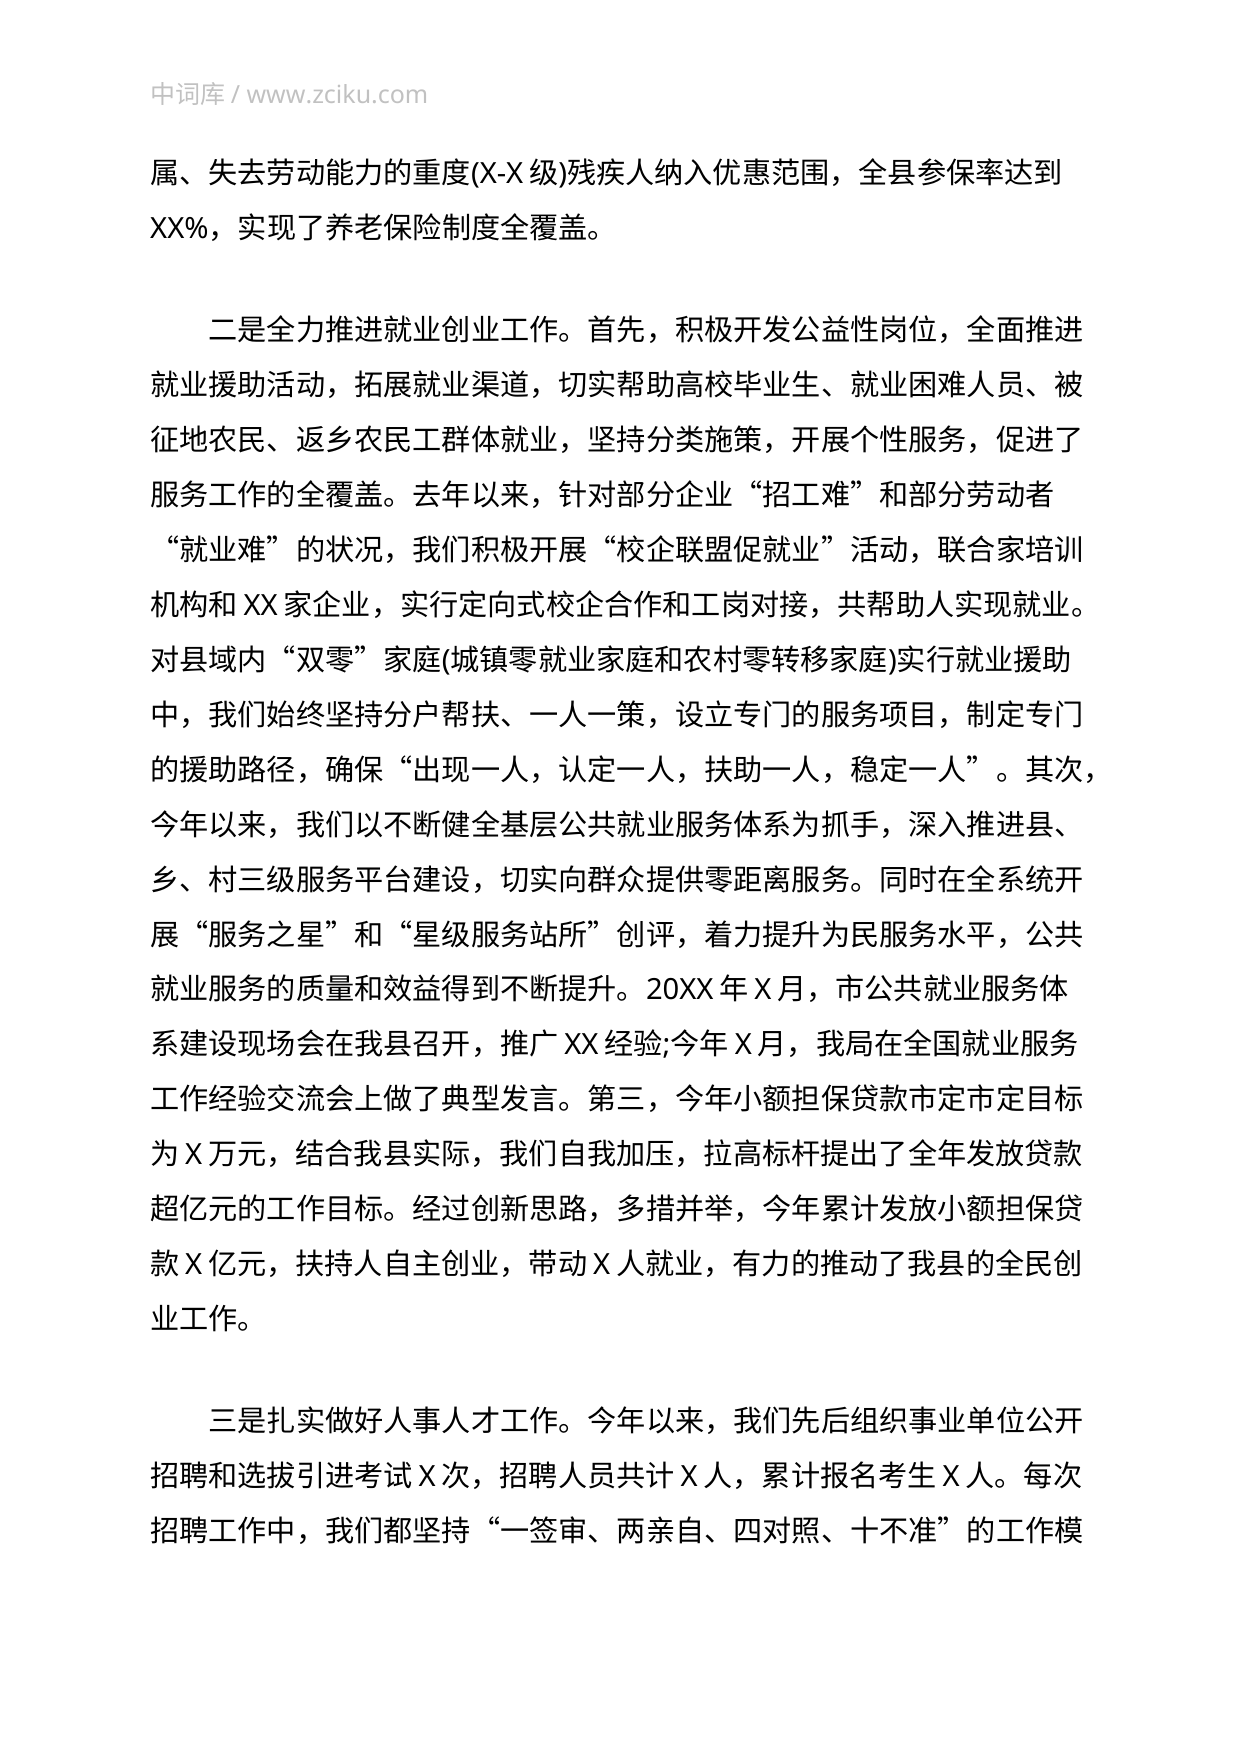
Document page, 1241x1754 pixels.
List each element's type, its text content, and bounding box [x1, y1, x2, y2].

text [150, 150, 1090, 247]
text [150, 1397, 1090, 1550]
text 二是全力推进就业创业工作。首先，积极开发公益性岗位，全面推进就业援助活动，拓展就业渠道，切实帮助高校毕业生、就业困难人员、被征地农民、返乡农民工群体就业，坚持分类施策，开展个性服务，促进了服务工作的全覆盖。去年以来，针对部分企业“招工难”和部分劳动者“就业难”的状况，我们积极开展“校企联盟促就业”活动，联合家培训机构和XX家企业，实行定向式校企合作和工岗对接，共帮助人实现就业。对县域内“双零”家庭(城镇零就业家庭和农村零转移家庭)实行就业援助中，我们始终坚持分户帮扶、一人一策，设立专门的服务项目，制定专门的援助路径，确保“出现一人，认定一人，扶助一人，稳定一人”。其次，今年以来，我们以不断健全基层公共就业服务体系为抓手，深入推进县、乡、村三级服务平台建设，切实向群众提供零距离服务。同时在全系统开展“服务之星”和“星级服务站所”创评，着力提升为民服务水平，公共就业服务的质量和效益得到不断提升。20XX年X月，市公共就业服务体系建设现场会在我县召开，推广XX经验;今年X月，我局在全国就业服务工作经验交流会上做了典型发言。第三，今年小额担保贷款市定市定目标为X万元，结合我县实际，我们自我加压，拉高标杆提出了全年发放贷款超亿元的工作目标。经过创新思路，多措并举，今年累计发放小额担保贷款X亿元，扶持人自主创业，带动X人就业，有力的推动了我县的全民创业工作。 [150, 307, 1090, 1338]
